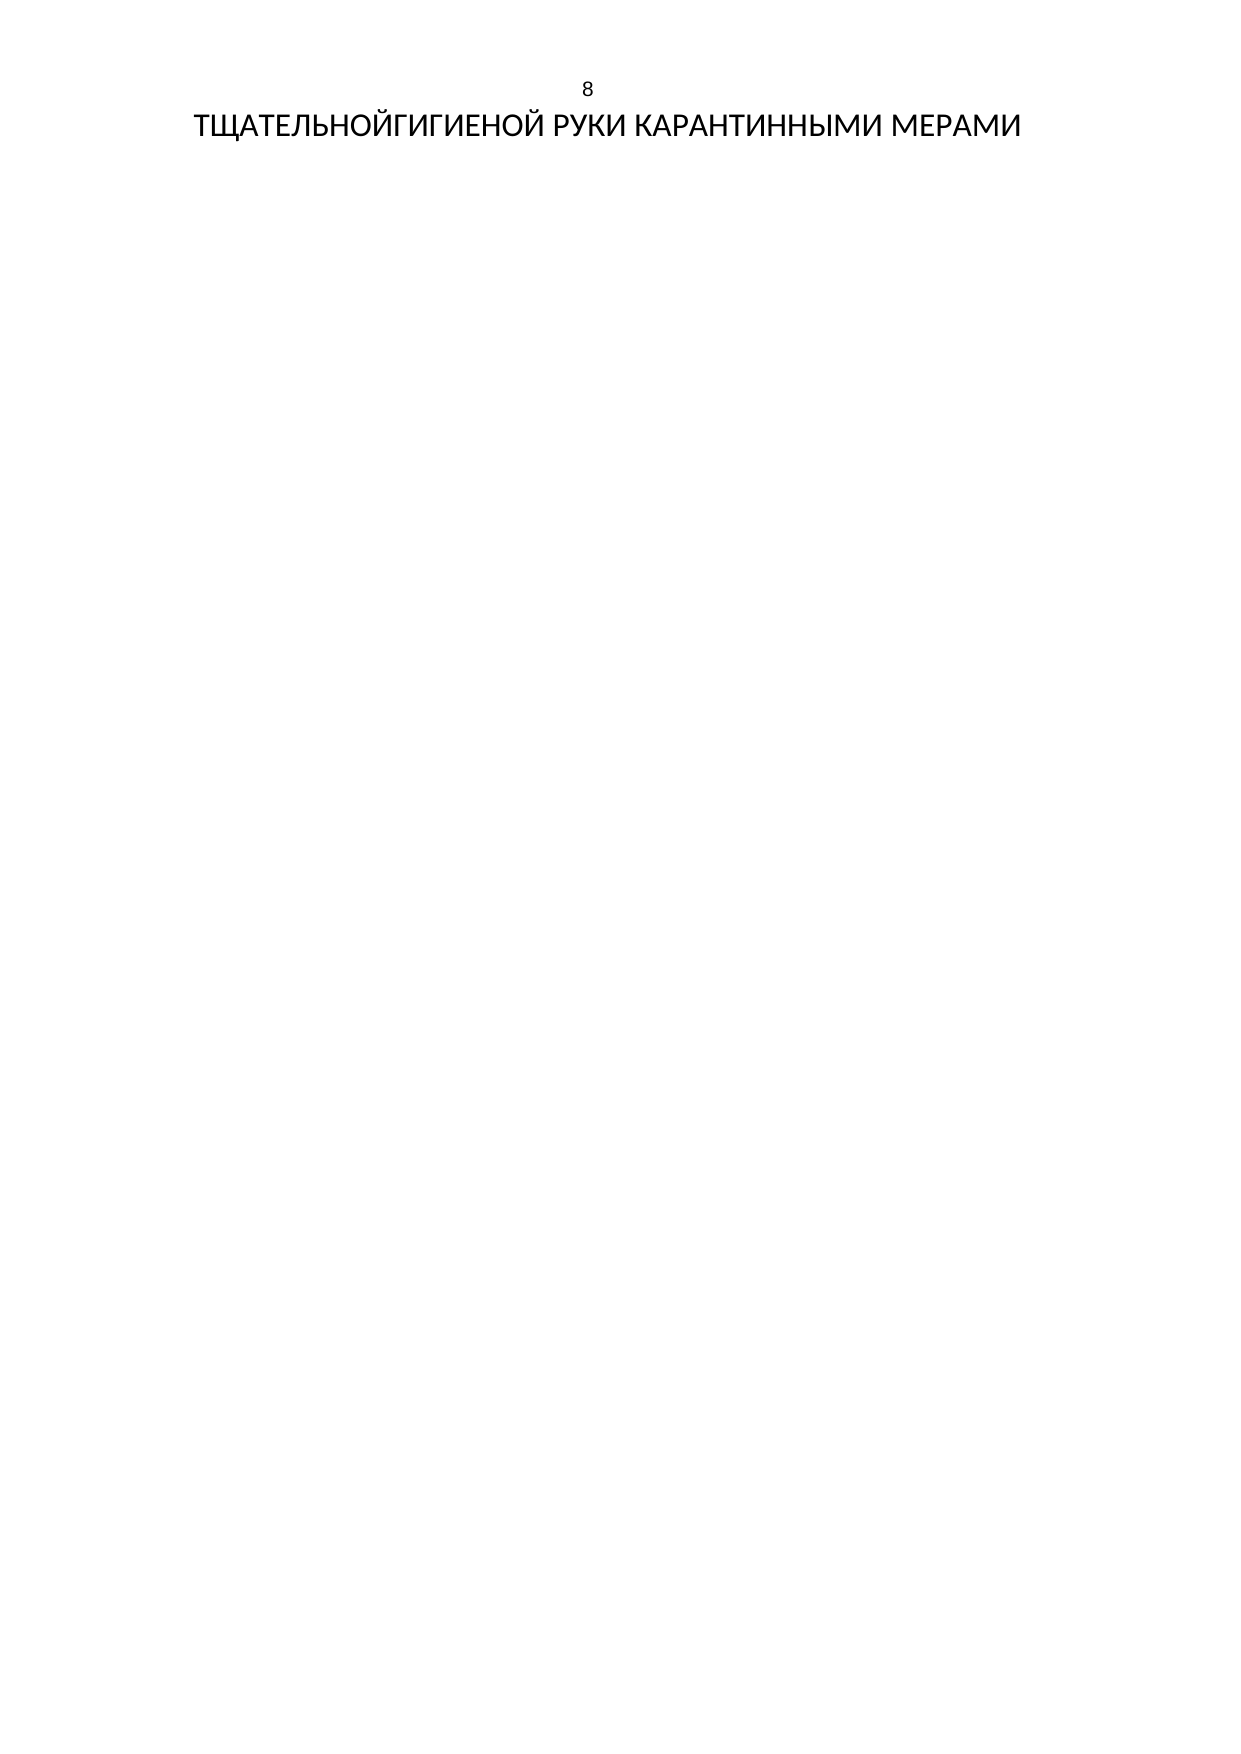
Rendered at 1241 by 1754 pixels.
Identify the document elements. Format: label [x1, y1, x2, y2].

text [193, 104, 1122, 145]
